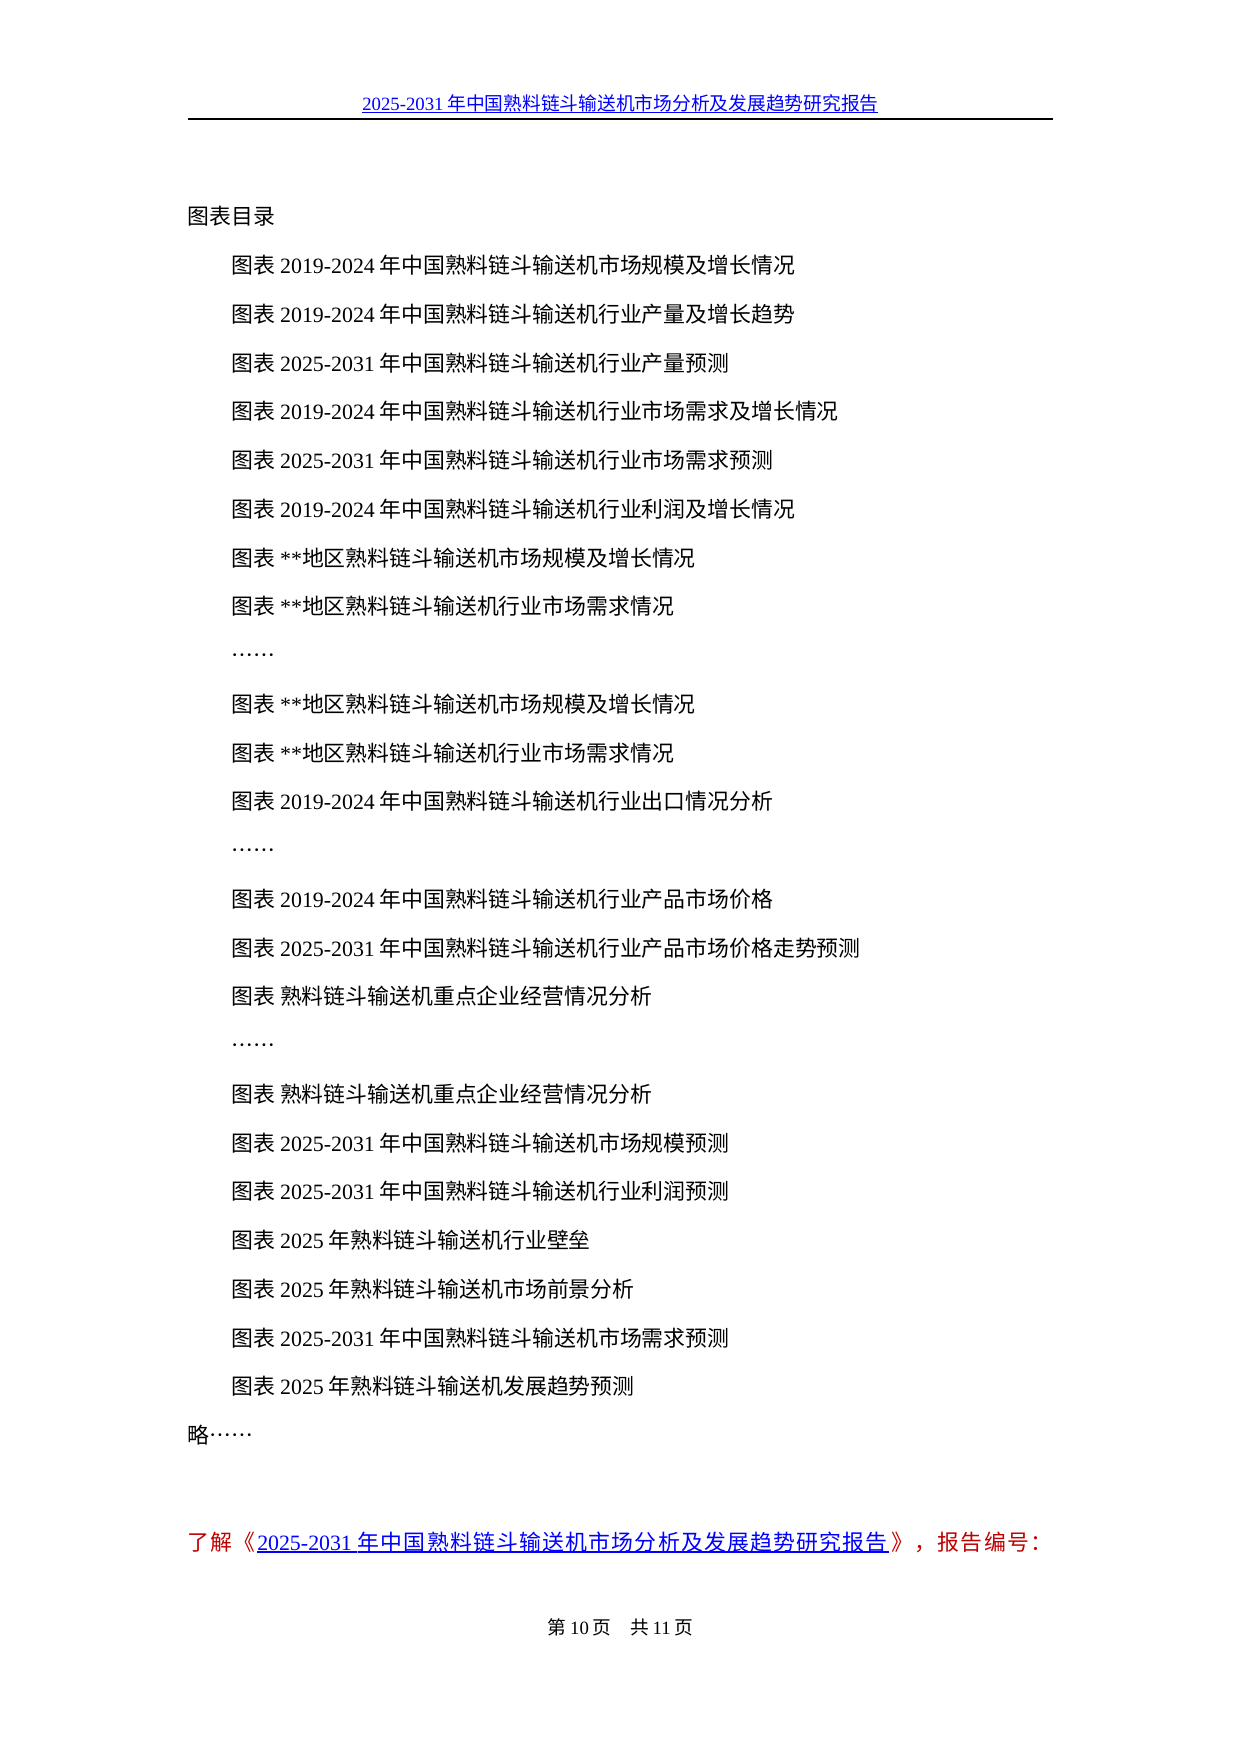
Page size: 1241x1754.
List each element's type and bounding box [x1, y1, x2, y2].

text [187, 150, 1053, 1450]
text [187, 1524, 1053, 1557]
